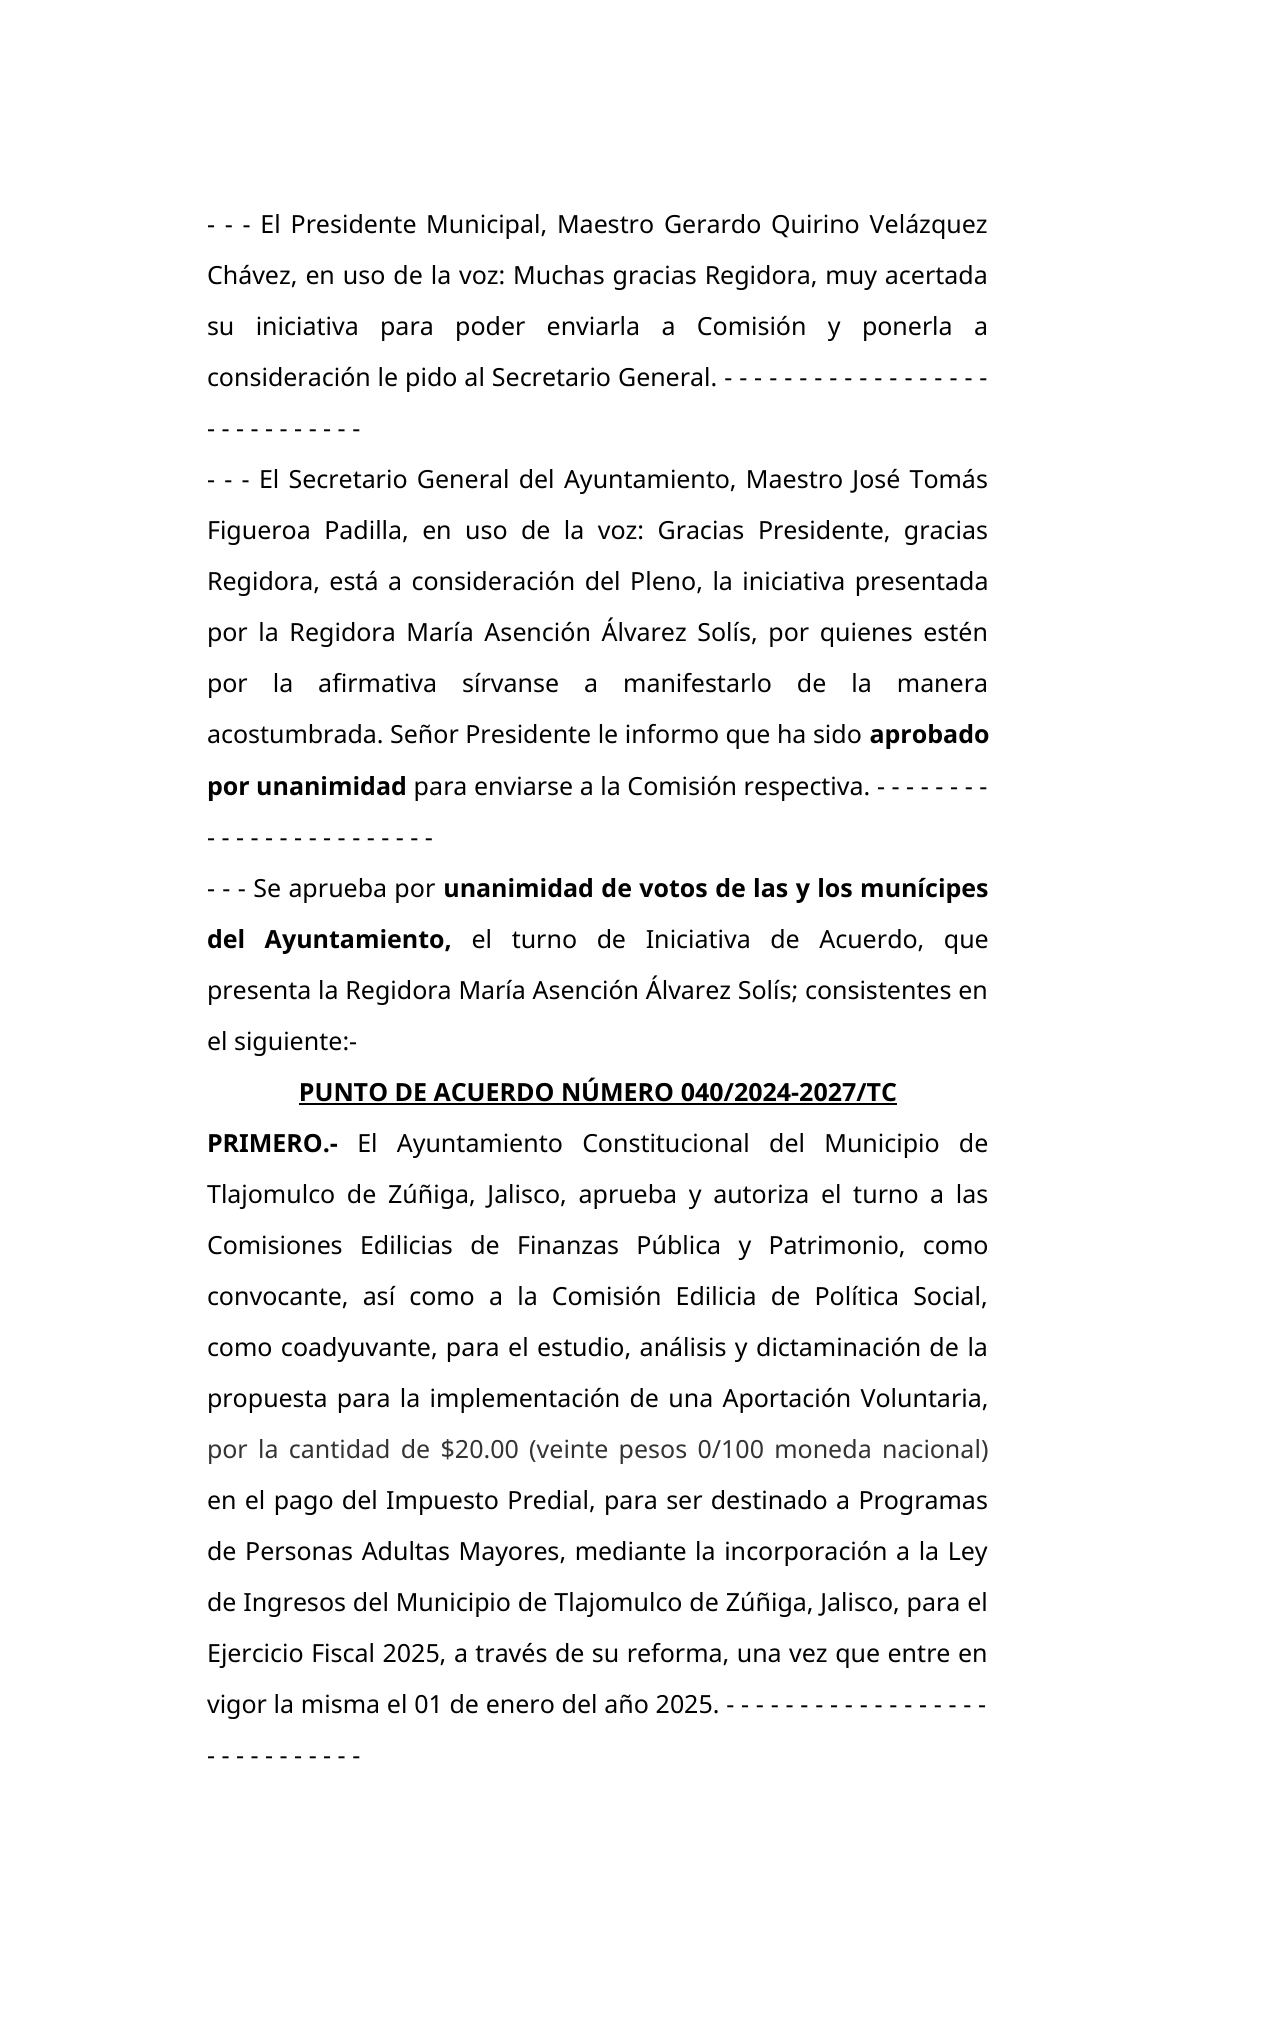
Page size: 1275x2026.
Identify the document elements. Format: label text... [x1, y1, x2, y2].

text - - - Se aprueba por unanimidad de votos de las y los munícipes del Ayuntamiento, el turno de Iniciativa de Acuerdo, que presenta la Regidora María Asención Álvarez Solís; consistentes en el siguiente:- [207, 870, 989, 1057]
text - - - El Secretario General del Ayuntamiento, Maestro José Tomás Figueroa Padilla, en uso de la voz: Gracias Presidente, gracias Regidora, está a consideración del Pleno, la iniciativa presentada por la Regidora María Asención Álvarez Solís, por quienes estén por la afirmativa sírvanse a manifestarlo de la manera acostumbrada. Señor Presidente le informo que ha sido aprobado por unanimidad para enviarse a la Comisión respectiva. - - - - - - - - - - - - - - - - - - - - - - - - [207, 462, 989, 853]
text - - - El Presidente Municipal, Maestro Gerardo Quirino Velázquez Chávez, en uso de la voz: Muchas gracias Regidora, muy acertada su iniciativa para poder enviarla a Comisión y ponerla a consideración le pido al Secretario General. - - - - - - - - - - - - - - - - - - - - - - - - - - - - - [207, 207, 989, 445]
text PRIMERO.- El Ayuntamiento Constitucional del Municipio de Tlajomulco de Zúñiga, Jalisco, aprueba y autoriza el turno a las Comisiones Edilicias de Finanzas Pública y Patrimonio, como convocante, así como a la Comisión Edilicia de Política Social, como coadyuvante, para el estudio, análisis y dictaminación de la propuesta para la implementación de una Aportación Voluntaria, por la cantidad de $20.00 (veinte pesos 0/100 moneda nacional) en el pago del Impuesto Predial, para ser destinado a Programas de Personas Adultas Mayores, mediante la incorporación a la Ley de Ingresos del Municipio de Tlajomulco de Zúñiga, Jalisco, para el Ejercicio Fiscal 2025, a través de su reforma, una vez que entre en vigor la misma el 01 de enero del año 2025. - - - - - - - - - - - - - - - - - - - - - - - - - - - - - [207, 1126, 989, 1772]
text PUNTO DE ACUERDO NÚMERO 040/2024-2027/TC [207, 1074, 989, 1108]
